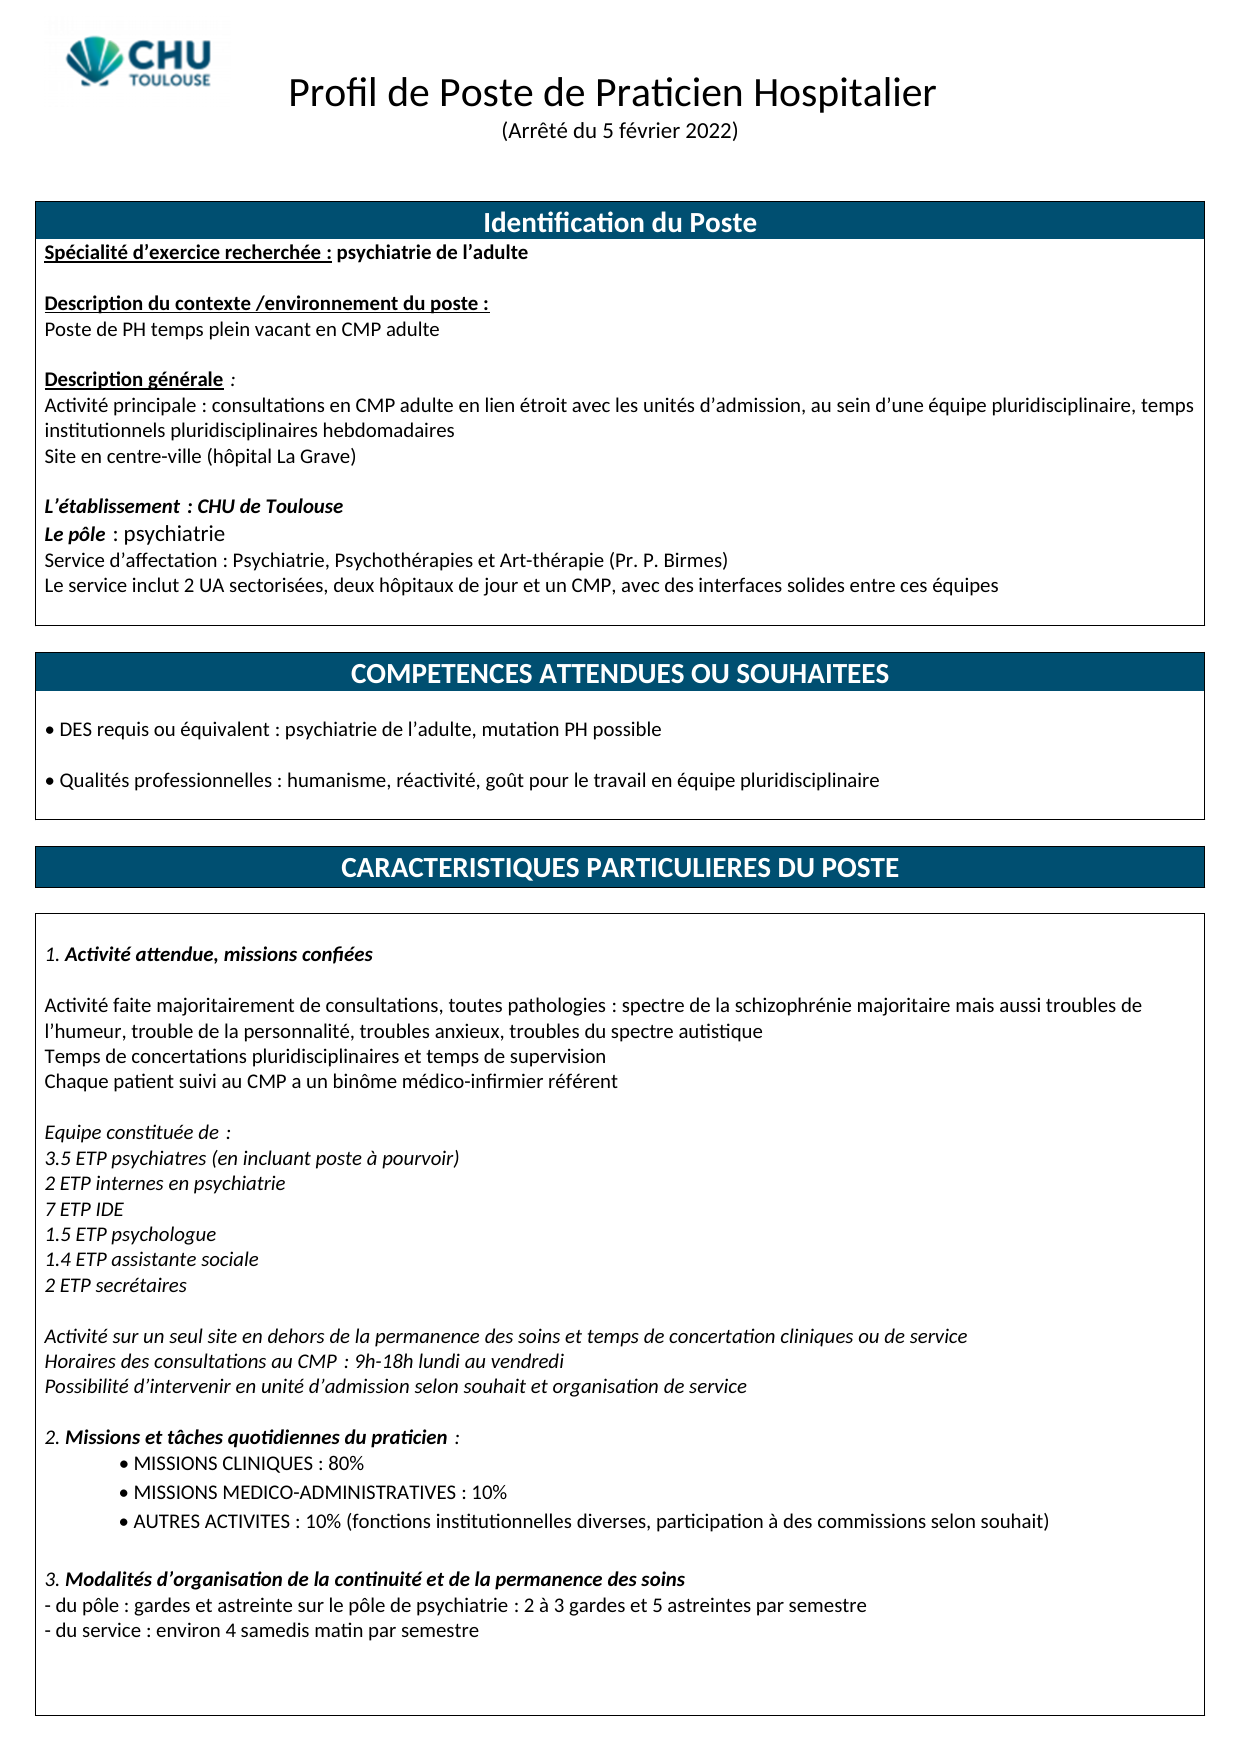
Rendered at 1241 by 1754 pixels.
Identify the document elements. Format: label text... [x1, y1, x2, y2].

text Identification du Poste [36, 202, 1204, 239]
text • AUTRES ACTIVITES : 10% (fonctions institutionnelles diverses, participation à des commissions selon souhait) [36, 1505, 1204, 1534]
text Possibilité d’intervenir en unité d’admission selon souhait et organisation de service [44, 1374, 1196, 1399]
text Description du contexte /environnement du poste : [44, 290, 1196, 316]
text 2 ETP internes en psychiatrie [44, 1170, 1196, 1196]
text COMPETENCES ATTENDUES OU SOUHAITEES [36, 653, 1204, 691]
text 1.5 ETP psychologue [44, 1221, 1196, 1247]
text 1. Activité attendue, missions confiées [44, 942, 1196, 967]
text L’établissement : CHU de Toulouse [44, 494, 1196, 519]
text Equipe constituée de : [44, 1119, 1196, 1145]
text Activité principale : consultations en CMP adulte en lien étroit avec les unités d’admission, au sein d’une équipe pluridisciplinaire, temps institutionnels pluridisciplinaires hebdomadaires [44, 392, 1196, 443]
text • MISSIONS MEDICO-ADMINISTRATIVES : 10% [36, 1476, 1204, 1504]
text Le pôle : psychiatrie [44, 519, 1196, 547]
text Spécialité d’exercice recherchée : psychiatrie de l’adulte [44, 239, 1196, 265]
text • Qualités professionnelles : humanisme, réactivité, goût pour le travail en équipe pluridisciplinaire [36, 764, 1204, 819]
text Site en centre-ville (hôpital La Grave) [44, 443, 1196, 468]
picture [44, 14, 232, 107]
text CARACTERISTIQUES PARTICULIERES DU POSTE [36, 847, 1204, 887]
text Description générale : [44, 367, 1196, 392]
text 1.4 ETP assistante sociale [44, 1247, 1196, 1272]
text Le service inclut 2 UA sectorisées, deux hôpitaux de jour et un CMP, avec des interfaces solides entre ces équipes [44, 572, 1196, 598]
text Activité faite majoritairement de consultations, toutes pathologies : spectre de la schizophrénie majoritaire mais aussi troubles de l’humeur, trouble de la personnalité, troubles anxieux, troubles du spectre autistique [44, 992, 1196, 1043]
text Horaires des consultations au CMP : 9h-18h lundi au vendredi [44, 1348, 1196, 1374]
text Chaque patient suivi au CMP a un binôme médico-infirmier référent [44, 1069, 1196, 1094]
text • DES requis ou équivalent : psychiatrie de l’adulte, mutation PH possible [44, 716, 1196, 741]
text • MISSIONS CLINIQUES : 80% [44, 1450, 1196, 1475]
text Service d’affectation : Psychiatrie, Psychothérapies et Art-thérapie (Pr. P. Birmes) [44, 547, 1196, 572]
text Temps de concertations pluridisciplinaires et temps de supervision [44, 1043, 1196, 1069]
text - du service : environ 4 samedis matin par semestre [44, 1617, 1196, 1643]
text Activité sur un seul site en dehors de la permanence des soins et temps de concertation cliniques ou de service [44, 1323, 1196, 1348]
text Poste de PH temps plein vacant en CMP adulte [44, 316, 1196, 341]
text 2 ETP secrétaires [44, 1272, 1196, 1297]
text 3.5 ETP psychiatres (en incluant poste à pourvoir) [44, 1145, 1196, 1170]
text - du pôle : gardes et astreinte sur le pôle de psychiatrie : 2 à 3 gardes et 5 astreintes par semestre [44, 1592, 1196, 1617]
text 7 ETP IDE [44, 1196, 1196, 1221]
text 3. Modalités d’organisation de la continuité et de la permanence des soins [36, 1563, 1204, 1592]
text 2. Missions et tâches quotidiennes du praticien : [44, 1424, 1196, 1450]
